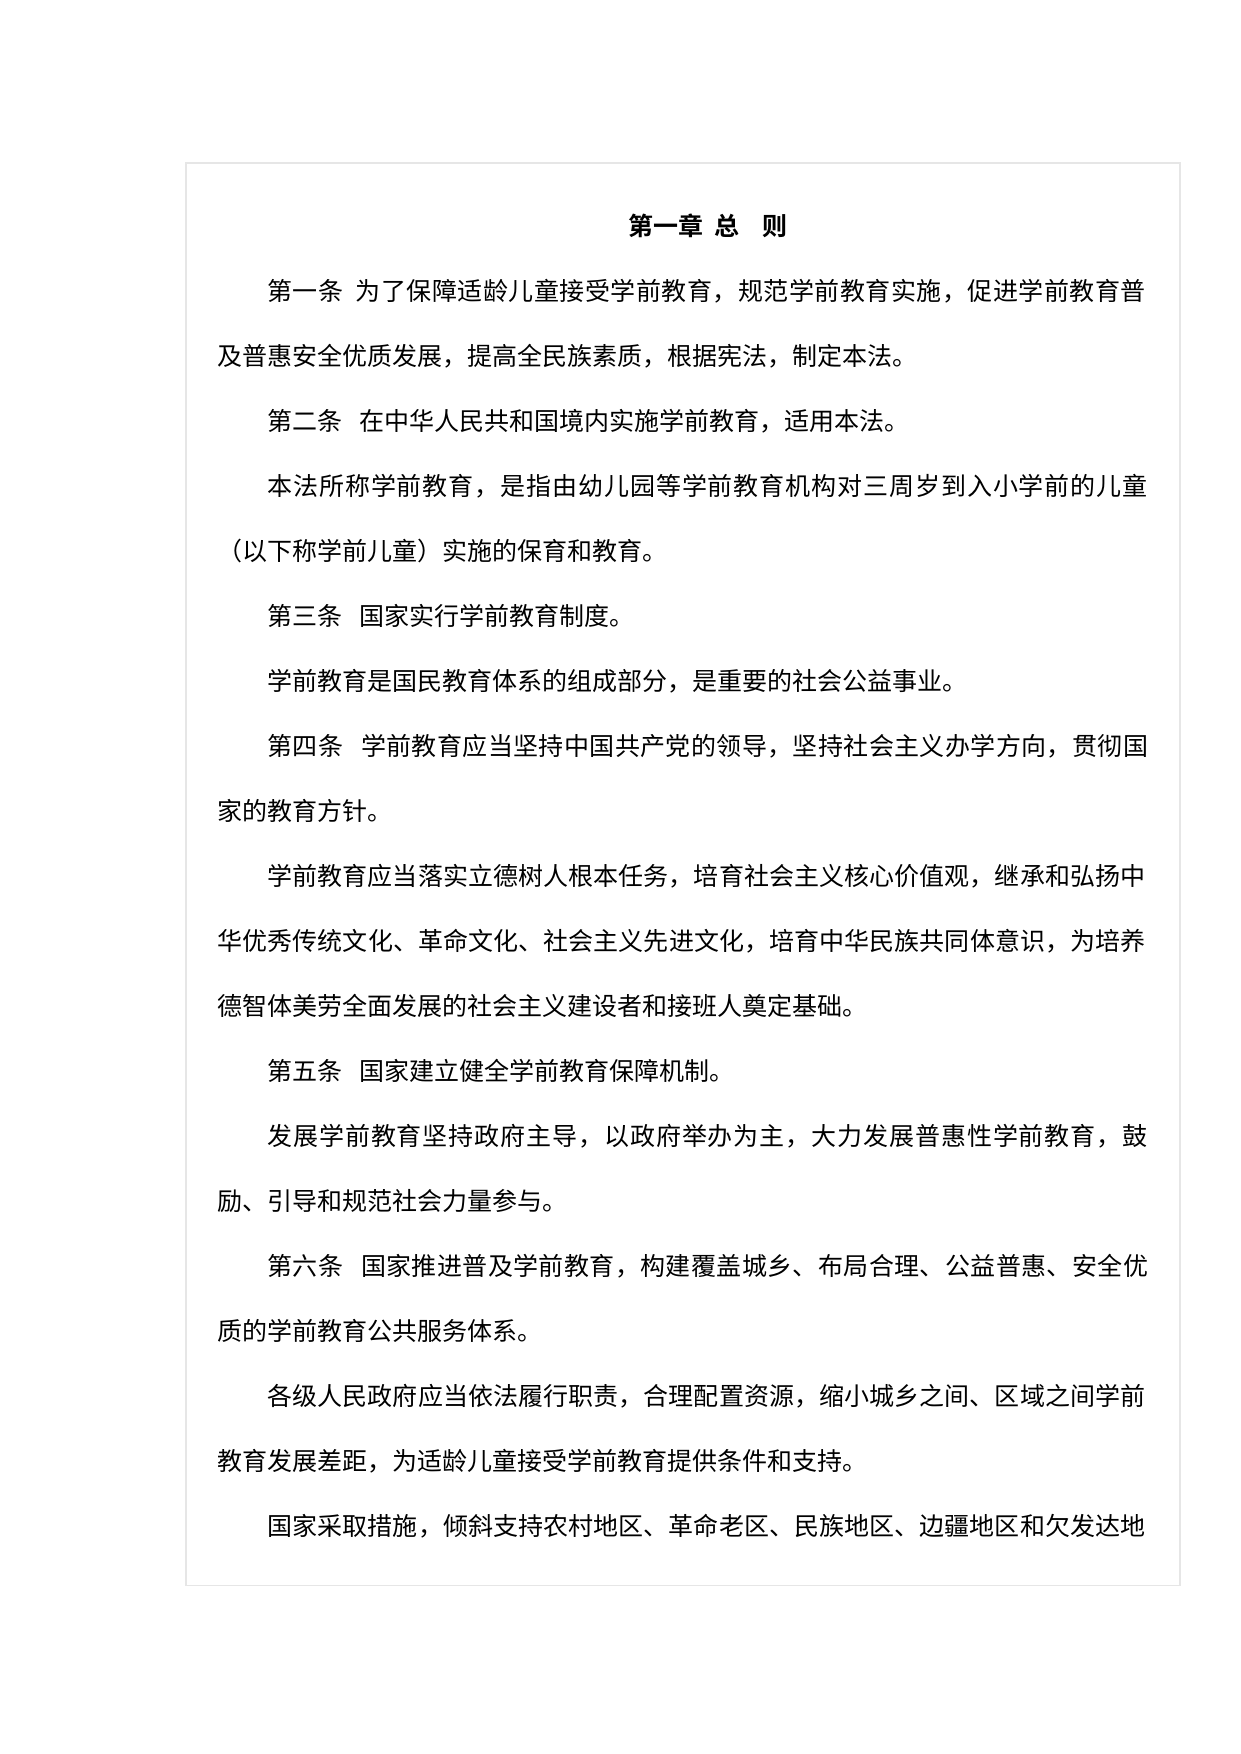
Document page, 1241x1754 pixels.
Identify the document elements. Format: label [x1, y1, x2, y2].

table_cell [187, 164, 1179, 1585]
